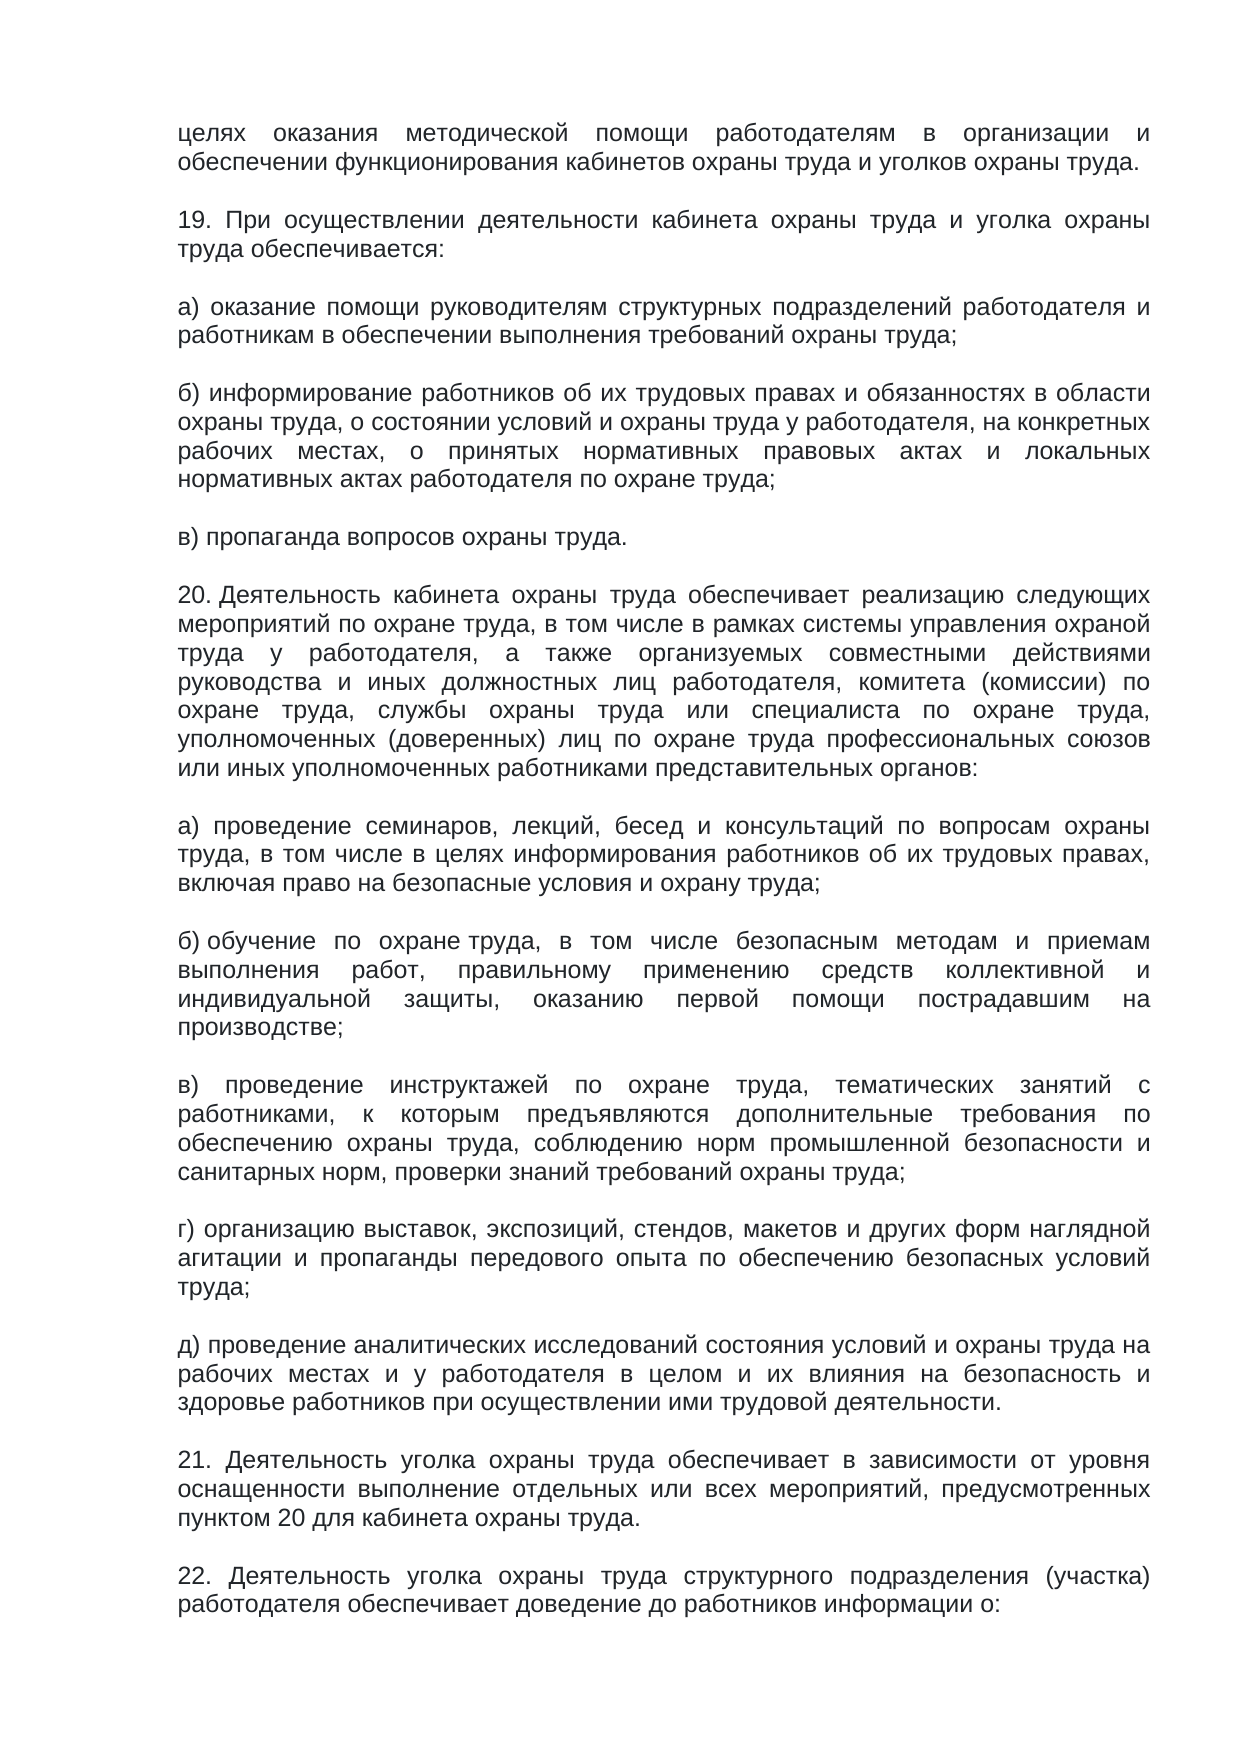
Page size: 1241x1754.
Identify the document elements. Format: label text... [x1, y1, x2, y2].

text в) проведение инструктажей по охране труда, тематических занятий с работниками, к которым предъявляются дополнительные требования по обеспечению охраны труда, соблюдению норм промышленной безопасности и санитарных норм, проверки знаний требований охраны труда; [177, 1070, 1152, 1185]
text в) пропаганда вопросов охраны труда. [177, 522, 1152, 551]
text а) проведение семинаров, лекций, бесед и консультаций по вопросам охраны труда, в том числе в целях информирования работников об их трудовых правах, включая право на безопасные условия и охрану труда; [177, 811, 1152, 897]
text д) проведение аналитических исследований состояния условий и охраны труда на рабочих местах и у работодателя в целом и их влияния на безопасность и здоровье работников при осуществлении ими трудовой деятельности. [177, 1330, 1152, 1416]
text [177, 118, 1152, 176]
text 22. Деятельность уголка охраны труда структурного подразделения (участка) работодателя обеспечивает доведение до работников информации о: [177, 1561, 1152, 1618]
text б) обучение по охране труда, в том числе безопасным методам и приемам выполнения работ, правильному применению средств коллективной и индивидуальной защиты, оказанию первой помощи пострадавшим на производстве; [177, 926, 1152, 1041]
text г) организацию выставок, экспозиций, стендов, макетов и других форм наглядной агитации и пропаганды передового опыта по обеспечению безопасных условий труда; [177, 1214, 1152, 1301]
text 21. Деятельность уголка охраны труда обеспечивает в зависимости от уровня оснащенности выполнение отдельных или всех мероприятий, предусмотренных пунктом 20 для кабинета охраны труда. [177, 1445, 1152, 1531]
text б) информирование работников об их трудовых правах и обязанностях в области охраны труда, о состоянии условий и охраны труда у работодателя, на конкретных рабочих местах, о принятых нормативных правовых актах и локальных нормативных актах работодателя по охране труда; [177, 378, 1152, 493]
text а) оказание помощи руководителям структурных подразделений работодателя и работникам в обеспечении выполнения требований охраны труда; [177, 291, 1152, 349]
text 19. При осуществлении деятельности кабинета охраны труда и уголка охраны труда обеспечивается: [177, 205, 1152, 262]
text 20. Деятельность кабинета охраны труда обеспечивает реализацию следующих мероприятий по охране труда, в том числе в рамках системы управления охраной труда у работодателя, а также организуемых совместными действиями руководства и иных должностных лиц работодателя, комитета (комиссии) по охране труда, службы охраны труда или специалиста по охране труда, уполномоченных (доверенных) лиц по охране труда профессиональных союзов или иных уполномоченных работниками представительных органов: [177, 580, 1152, 781]
